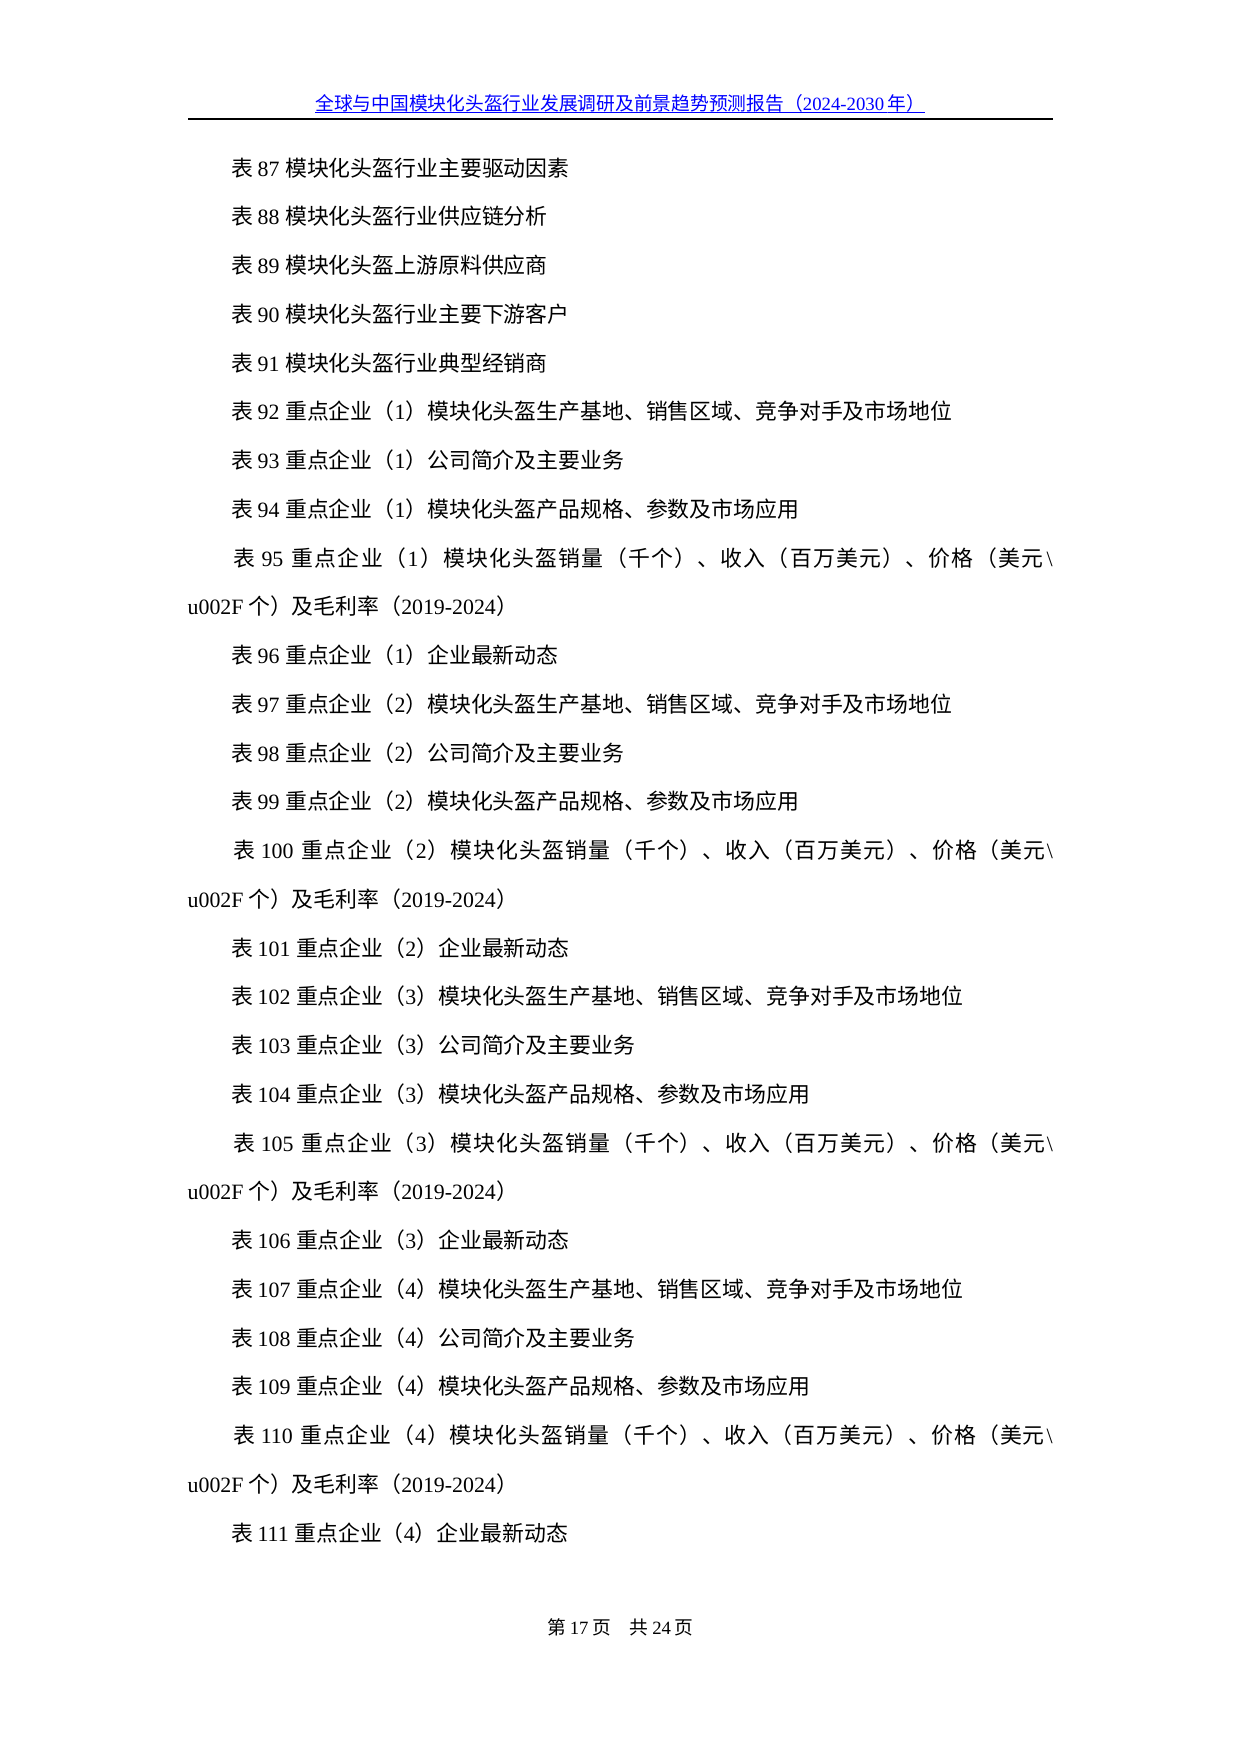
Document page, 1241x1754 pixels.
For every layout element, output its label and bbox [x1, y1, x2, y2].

text [187, 150, 1053, 1548]
